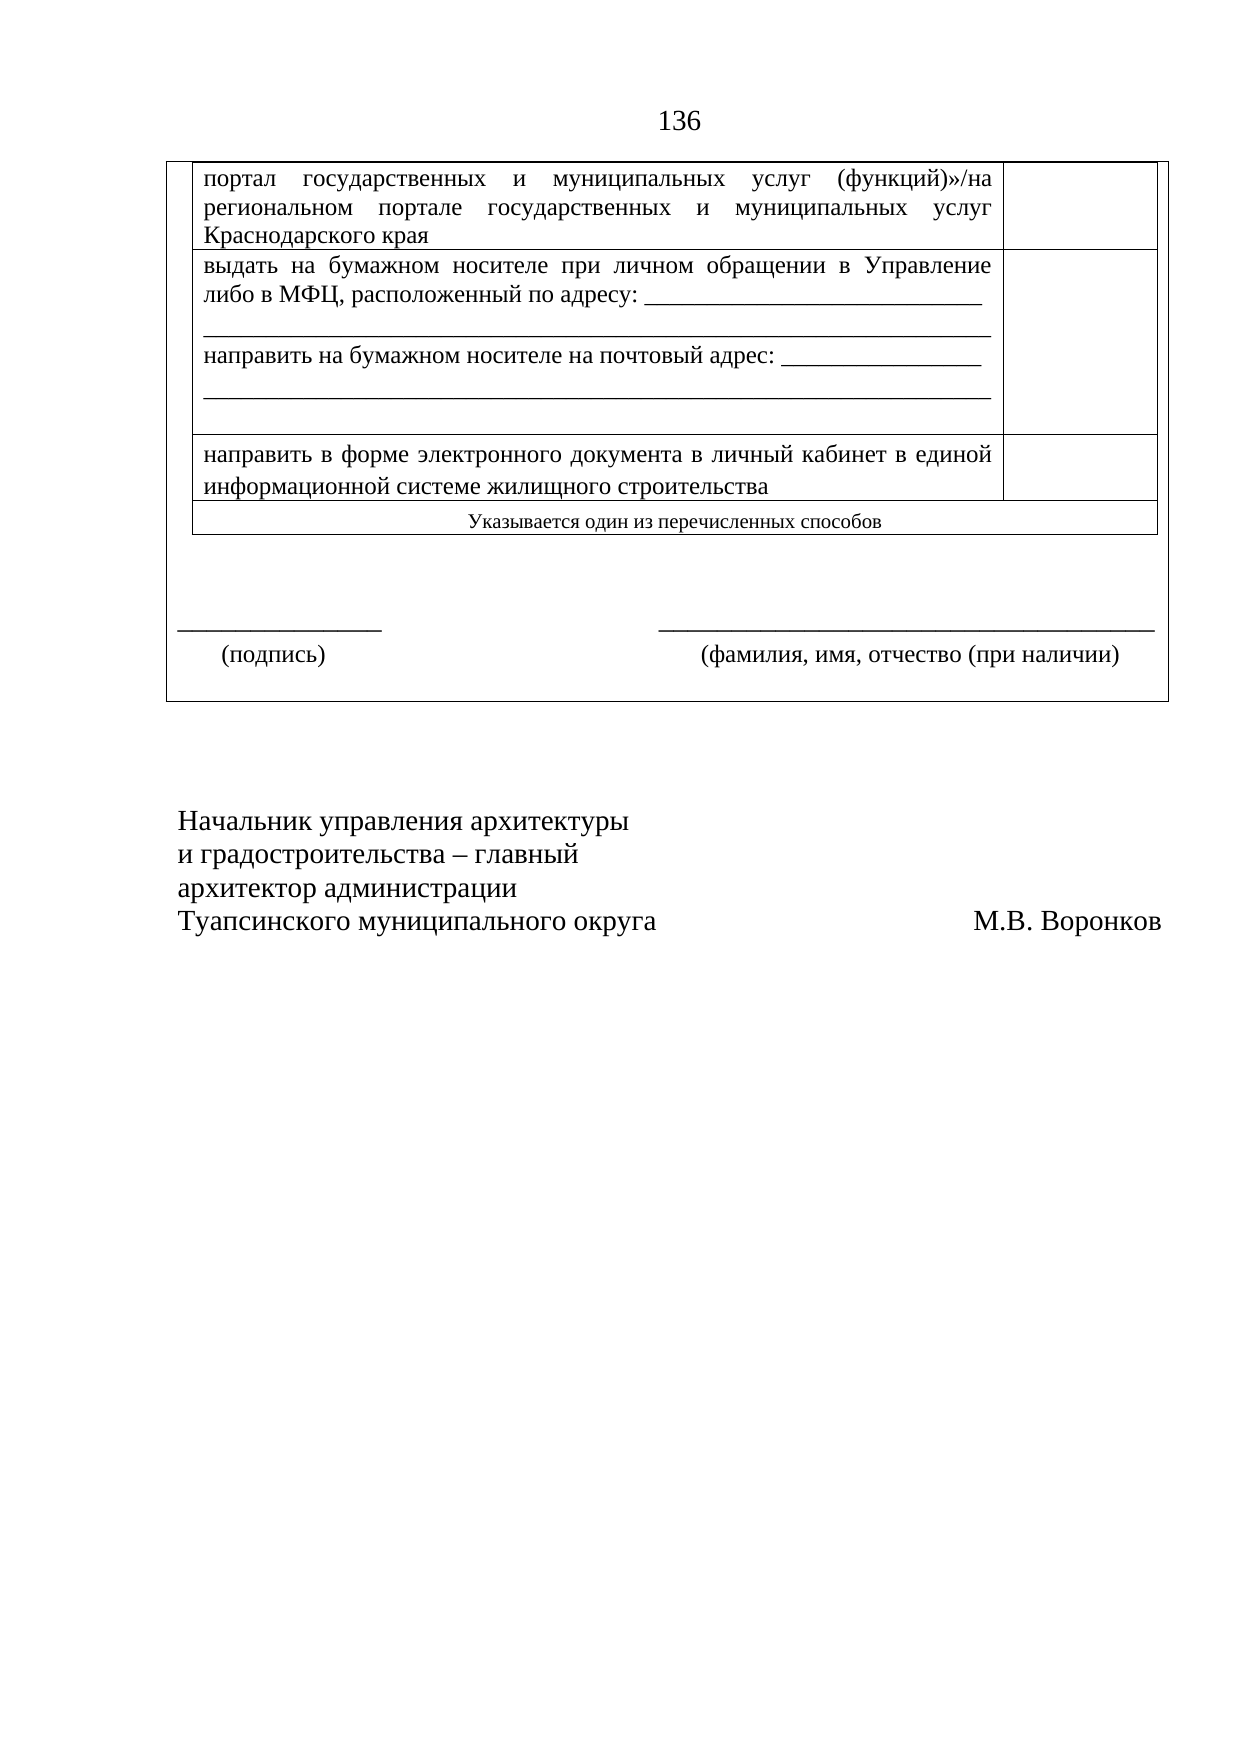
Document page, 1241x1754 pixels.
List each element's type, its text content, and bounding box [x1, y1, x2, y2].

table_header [167, 162, 1168, 701]
text и градостроительства – главный [177, 836, 1181, 870]
text архитектор администрации [177, 870, 1167, 903]
text Туапсинского муниципального округа М.В. Воронков [177, 903, 1167, 937]
text Начальник управления архитектуры [177, 803, 1181, 836]
